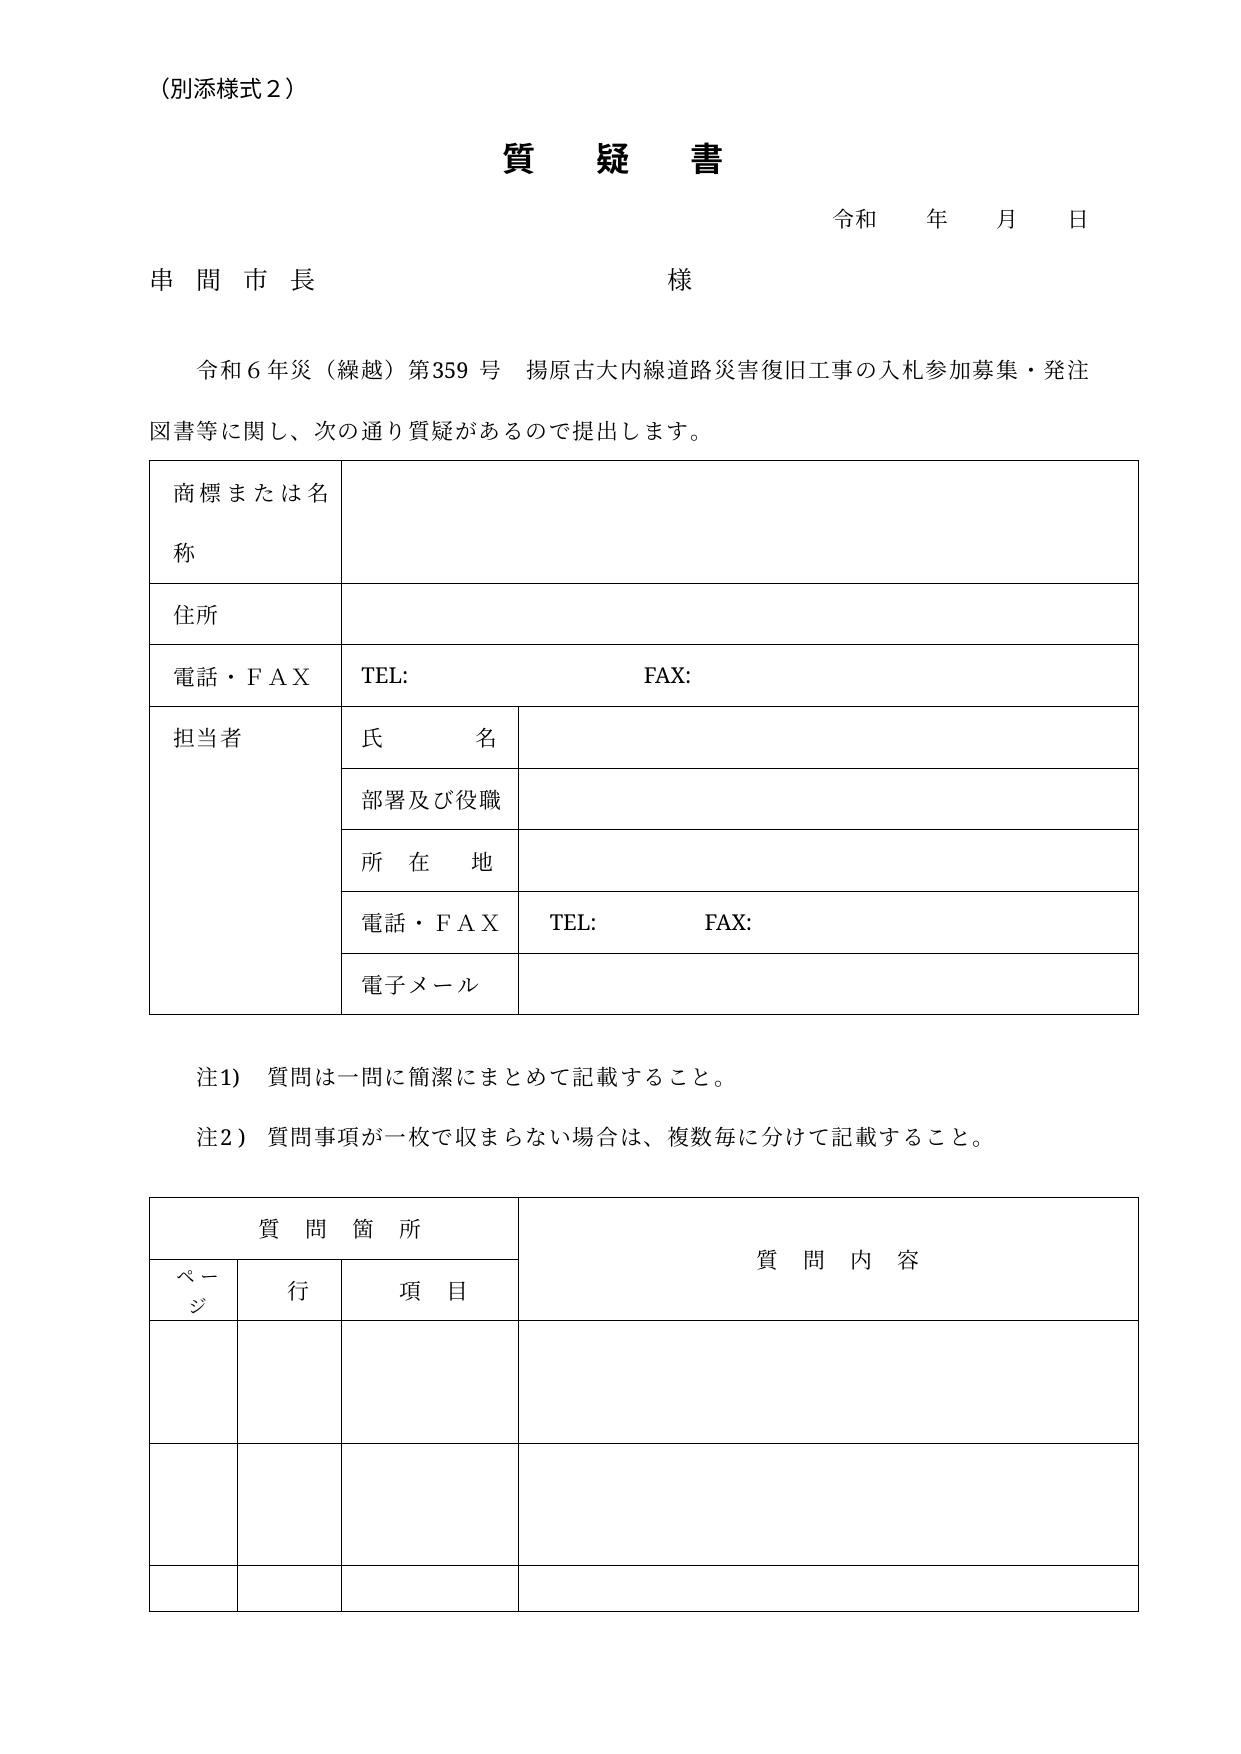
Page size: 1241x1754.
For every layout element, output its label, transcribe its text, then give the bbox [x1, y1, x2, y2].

text 令和６年災（繰越）第359号 揚原古大内線道路災害復旧工事の入札参加募集・発注図書等に関し、次の通り質疑があるので提出します。 [149, 339, 1091, 460]
text 注1) 質問は一問に簡潔にまとめて記載すること。 [149, 1046, 1091, 1106]
table_cell 所在地 [342, 830, 518, 891]
table_cell TEL: FAX: [342, 645, 1138, 706]
table_cell [238, 1444, 341, 1565]
table_cell [519, 1444, 1138, 1565]
table_header 商標または名称 [150, 461, 341, 582]
table_cell [150, 1444, 237, 1565]
table_cell [150, 1566, 237, 1611]
table_cell [519, 707, 1138, 767]
table_cell [342, 584, 1138, 644]
table_cell [150, 1321, 237, 1443]
table_header [342, 461, 1138, 582]
table_cell 電話・ＦＡＸ [150, 645, 341, 706]
table_header 質 問 内 容 [519, 1198, 1138, 1320]
text 注2 ) 質問事項が一枚で収まらない場合は、複数毎に分けて記載すること。 [149, 1106, 1091, 1167]
table_cell [238, 1566, 341, 1611]
table_cell [519, 1566, 1138, 1611]
table_cell [519, 954, 1138, 1014]
table_cell 部署及び役職 [342, 769, 518, 829]
table_cell [519, 1321, 1138, 1443]
table_cell [342, 1566, 518, 1611]
table_header 質 問 箇 所 [150, 1198, 518, 1259]
text 令和 年 月 日 [149, 187, 1091, 248]
table_cell ページ [150, 1260, 237, 1320]
table_cell 電子メール [342, 954, 518, 1014]
table_cell TEL: FAX: [519, 892, 1138, 952]
table_cell 担当者 [150, 707, 341, 1014]
text 質 疑 書 [149, 127, 1091, 187]
table_cell [342, 1321, 518, 1443]
table_cell 氏名 [342, 707, 518, 767]
table_cell [238, 1321, 341, 1443]
table_cell [519, 830, 1138, 891]
table_cell 住所 [150, 584, 341, 644]
table_cell 行 [238, 1260, 341, 1320]
table_cell [519, 769, 1138, 829]
table_cell [342, 1444, 518, 1565]
text 串間市長 様 [149, 248, 1091, 309]
table_cell 項 目 [342, 1260, 518, 1320]
table_cell 電話・ＦＡＸ [342, 892, 518, 952]
